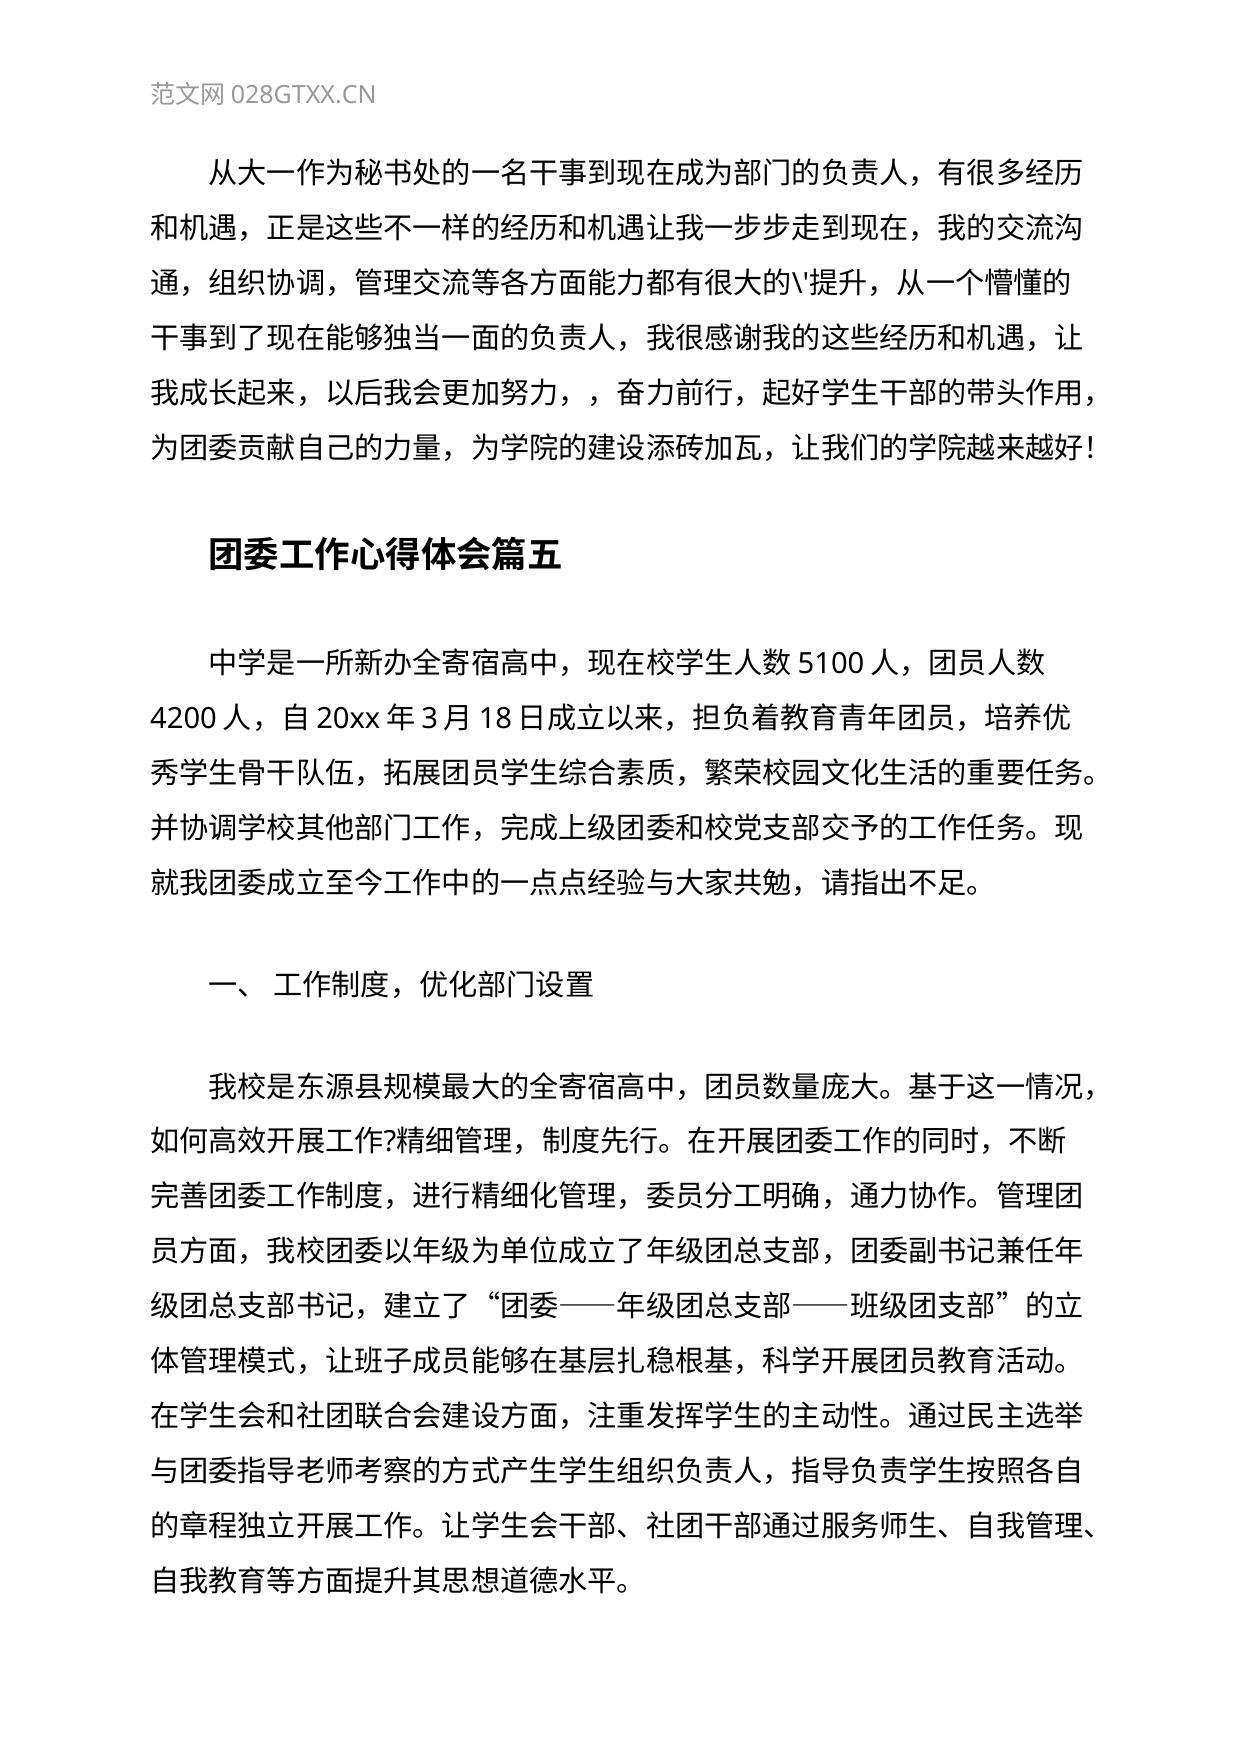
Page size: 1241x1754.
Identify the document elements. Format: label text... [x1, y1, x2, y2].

text 一、 工作制度，优化部门设置 [150, 961, 1090, 1004]
text 从大一作为秘书处的一名干事到现在成为部门的负责人，有很多经历和机遇，正是这些不一样的经历和机遇让我一步步走到现在，我的交流沟通，组织协调，管理交流等各方面能力都有很大的\'提升，从一个懵懂的干事到了现在能够独当一面的负责人，我很感谢我的这些经历和机遇，让我成长起来，以后我会更加努力，，奋力前行，起好学生干部的带头作用，为团委贡献自己的力量，为学院的建设添砖加瓦，让我们的学院越来越好！ [150, 150, 1090, 467]
text 中学是一所新办全寄宿高中，现在校学生人数5100人，团员人数4200人，自20xx年3月18日成立以来，担负着教育青年团员，培养优秀学生骨干队伍，拓展团员学生综合素质，繁荣校园文化生活的重要任务。并协调学校其他部门工作，完成上级团委和校党支部交予的工作任务。现就我团委成立至今工作中的一点点经验与大家共勉，请指出不足。 [150, 640, 1090, 902]
text 我校是东源县规模最大的全寄宿高中，团员数量庞大。基于这一情况，如何高效开展工作?精细管理，制度先行。在开展团委工作的同时，不断完善团委工作制度，进行精细化管理，委员分工明确，通力协作。管理团员方面，我校团委以年级为单位成立了年级团总支部，团委副书记兼任年级团总支部书记，建立了“团委——年级团总支部——班级团支部”的立体管理模式，让班子成员能够在基层扎稳根基，科学开展团员教育活动。在学生会和社团联合会建设方面，注重发挥学生的主动性。通过民主选举与团委指导老师考察的方式产生学生组织负责人，指导负责学生按照各自的章程独立开展工作。让学生会干部、社团干部通过服务师生、自我管理、自我教育等方面提升其思想道德水平。 [150, 1063, 1090, 1599]
text 团委工作心得体会篇五 [150, 526, 1090, 578]
